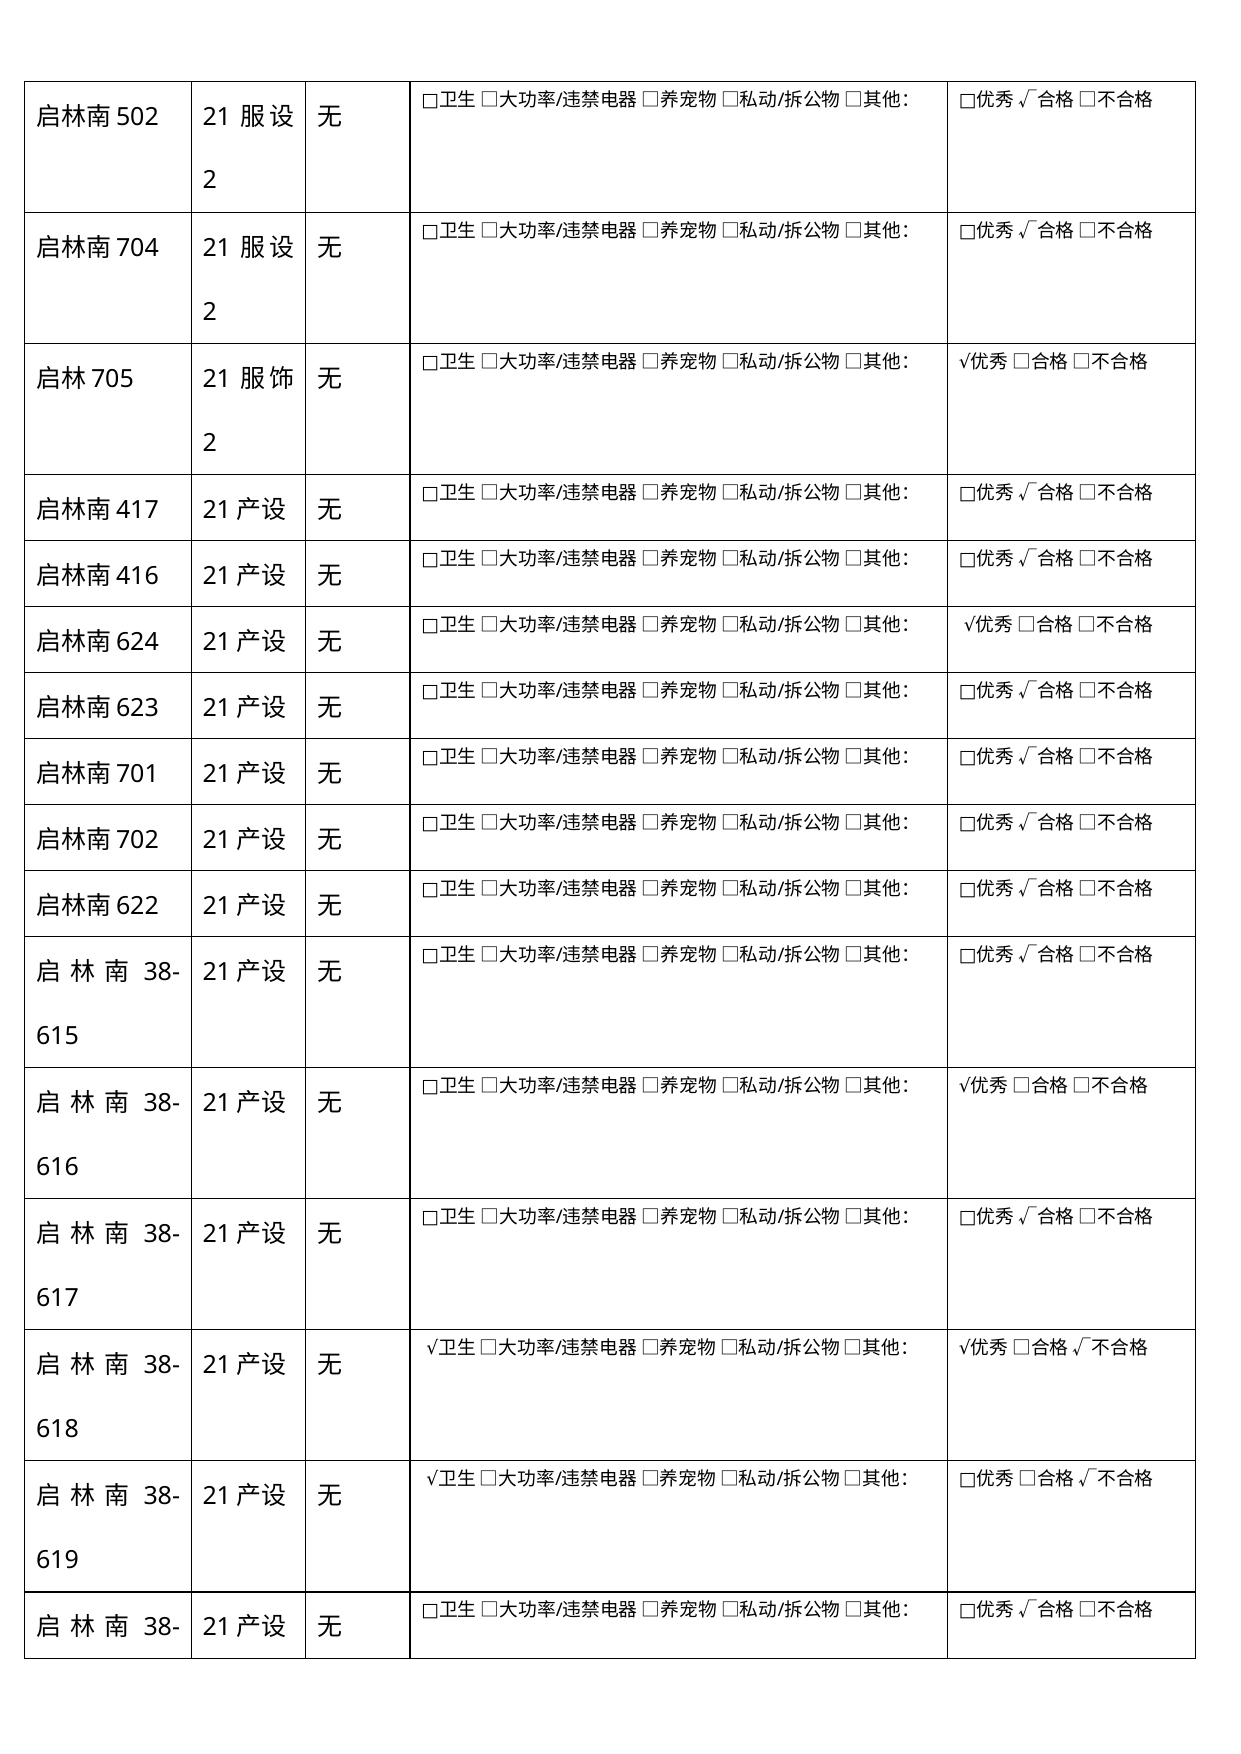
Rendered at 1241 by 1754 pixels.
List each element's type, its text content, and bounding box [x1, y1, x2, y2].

table_cell 21服饰2 [192, 344, 305, 474]
table_cell 启林南622 [25, 871, 191, 936]
table_cell 启林南38-615 [25, 937, 191, 1067]
table_cell □优秀 □合格 √不合格 [948, 1461, 1195, 1591]
table_cell √优秀 □合格 □不合格 [948, 1068, 1195, 1198]
table_cell √优秀 □合格 □不合格 [948, 344, 1195, 474]
table_cell √优秀 □合格 □不合格 [948, 607, 1195, 672]
table_cell □卫生 □大功率/违禁电器 □养宠物 □私动/拆公物 □其他： [411, 871, 947, 936]
table_cell 21产设 [192, 673, 305, 738]
table_cell □优秀 √合格 □不合格 [948, 475, 1195, 540]
table_cell 启林南416 [25, 541, 191, 606]
table_cell □卫生 □大功率/违禁电器 □养宠物 □私动/拆公物 □其他： [411, 937, 947, 1067]
table_cell 启林南701 [25, 739, 191, 804]
table_cell 无 [306, 541, 409, 606]
table_cell 无 [306, 1199, 409, 1329]
table_cell 21产设 [192, 1199, 305, 1329]
table_cell 21产设 [192, 805, 305, 870]
table_cell 21产设 [192, 1593, 305, 1657]
table_cell 启林南417 [25, 475, 191, 540]
table_cell □优秀 √合格 □不合格 [948, 937, 1195, 1067]
table_cell □优秀 √合格 □不合格 [948, 1593, 1195, 1657]
table_cell □优秀 √合格 □不合格 [948, 871, 1195, 936]
table_cell 21产设 [192, 475, 305, 540]
table_cell 21服设2 [192, 82, 305, 212]
table_cell □卫生 □大功率/违禁电器 □养宠物 □私动/拆公物 □其他： [411, 475, 947, 540]
table_cell 21产设 [192, 739, 305, 804]
table_cell □卫生 □大功率/违禁电器 □养宠物 □私动/拆公物 □其他： [411, 805, 947, 870]
table_cell 21产设 [192, 937, 305, 1067]
table_cell 21产设 [192, 1461, 305, 1591]
table_cell √卫生 □大功率/违禁电器 □养宠物 □私动/拆公物 □其他： [411, 1461, 947, 1591]
table_cell 21产设 [192, 1330, 305, 1460]
table_cell 无 [306, 82, 409, 212]
table_cell 无 [306, 1068, 409, 1198]
table_cell □卫生 □大功率/违禁电器 □养宠物 □私动/拆公物 □其他： [411, 673, 947, 738]
table_cell □卫生 □大功率/违禁电器 □养宠物 □私动/拆公物 □其他： [411, 213, 947, 343]
table_cell √卫生 □大功率/违禁电器 □养宠物 □私动/拆公物 □其他： [411, 1330, 947, 1460]
table_cell 启林南38-623 [25, 1593, 191, 1657]
table_cell □卫生 □大功率/违禁电器 □养宠物 □私动/拆公物 □其他： [411, 1068, 947, 1198]
table_cell 启林南623 [25, 673, 191, 738]
table_cell 21产设 [192, 541, 305, 606]
table_cell 启林705 [25, 344, 191, 474]
table_cell □卫生 □大功率/违禁电器 □养宠物 □私动/拆公物 □其他： [411, 739, 947, 804]
table_cell 启林南38-616 [25, 1068, 191, 1198]
table_cell 无 [306, 1330, 409, 1460]
table_cell 无 [306, 937, 409, 1067]
table_cell 无 [306, 213, 409, 343]
table_cell 启林南38-619 [25, 1461, 191, 1591]
table_cell 21服设2 [192, 213, 305, 343]
table_cell 无 [306, 871, 409, 936]
table_cell 启林南502 [25, 82, 191, 212]
table_cell 启林南624 [25, 607, 191, 672]
table_cell □优秀 √合格 □不合格 [948, 739, 1195, 804]
table_cell 无 [306, 344, 409, 474]
table_cell 无 [306, 1461, 409, 1591]
table_cell 启林南702 [25, 805, 191, 870]
table_cell 21产设 [192, 1068, 305, 1198]
table_cell □卫生 □大功率/违禁电器 □养宠物 □私动/拆公物 □其他： [411, 1199, 947, 1329]
table_cell 无 [306, 673, 409, 738]
table_cell □卫生 □大功率/违禁电器 □养宠物 □私动/拆公物 □其他： [411, 541, 947, 606]
table_cell 启林南704 [25, 213, 191, 343]
table_cell 无 [306, 805, 409, 870]
table_cell 无 [306, 1593, 409, 1657]
table_cell □优秀 √合格 □不合格 [948, 82, 1195, 212]
table_cell □优秀 √合格 □不合格 [948, 1199, 1195, 1329]
table_cell □卫生 □大功率/违禁电器 □养宠物 □私动/拆公物 □其他： [411, 607, 947, 672]
table_cell √优秀 □合格 √不合格 [948, 1330, 1195, 1460]
table_cell 21产设 [192, 871, 305, 936]
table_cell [411, 82, 947, 212]
table_cell 21产设 [192, 607, 305, 672]
table_cell 无 [306, 739, 409, 804]
table_cell □优秀 √合格 □不合格 [948, 673, 1195, 738]
table_cell □优秀 √合格 □不合格 [948, 541, 1195, 606]
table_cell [411, 1593, 947, 1657]
table_cell 无 [306, 475, 409, 540]
table_cell 无 [306, 607, 409, 672]
table_cell 启林南38-617 [25, 1199, 191, 1329]
table_cell □卫生 □大功率/违禁电器 □养宠物 □私动/拆公物 □其他： [411, 344, 947, 474]
table_cell 启林南38-618 [25, 1330, 191, 1460]
table_cell □优秀 √合格 □不合格 [948, 805, 1195, 870]
table_cell □优秀 √合格 □不合格 [948, 213, 1195, 343]
